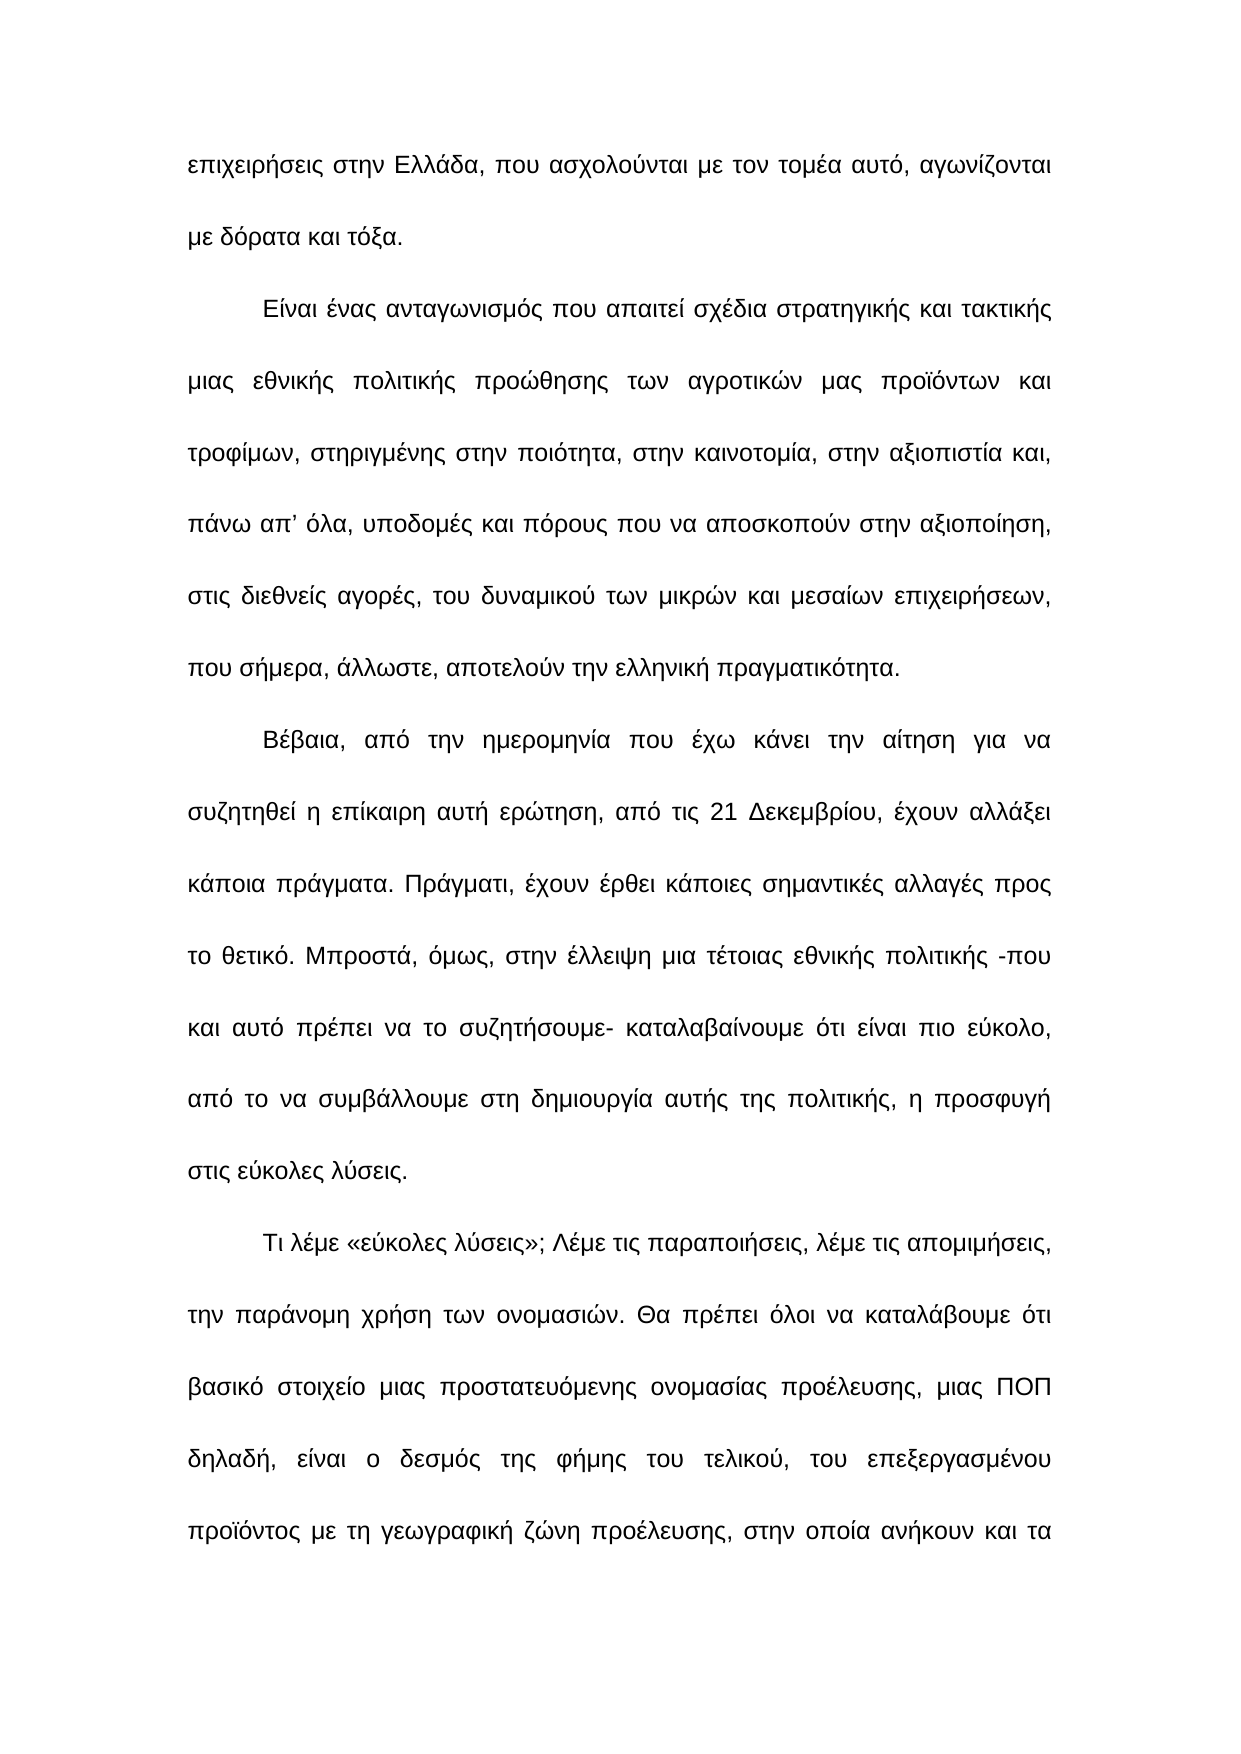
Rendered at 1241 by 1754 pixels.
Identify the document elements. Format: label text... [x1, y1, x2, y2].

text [187, 150, 1053, 251]
text Είναι ένας ανταγωνισμός που απαιτεί σχέδια στρατηγικής και τακτικής μιας εθνικής πολιτικής προώθησης των αγροτικών μας προϊόντων και τροφίμων, στηριγμένης στην ποιότητα, στην καινοτομία, στην αξιοπιστία και, πάνω απ’ όλα, υποδομές και πόρους που να αποσκοπούν στην αξιοποίηση, στις διεθνείς αγορές, του δυναμικού των μικρών και μεσαίων επιχειρήσεων, που σήμερα, άλλωστε, αποτελούν την ελληνική πραγματικότητα. [187, 294, 1053, 682]
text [187, 1228, 1053, 1544]
text Βέβαια, από την ημερομηνία που έχω κάνει την αίτηση για να συζητηθεί η επίκαιρη αυτή ερώτηση, από τις 21 Δεκεμβρίου, έχουν αλλάξει κάποια πράγματα. Πράγματι, έχουν έρθει κάποιες σημαντικές αλλαγές προς το θετικό. Μπροστά, όμως, στην έλλειψη μια τέτοιας εθνικής πολιτικής -που και αυτό πρέπει να το συζητήσουμε- καταλαβαίνουμε ότι είναι πιο εύκολο, από το να συμβάλλουμε στη δημιουργία αυτής της πολιτικής, η προσφυγή στις εύκολες λύσεις. [187, 725, 1053, 1185]
